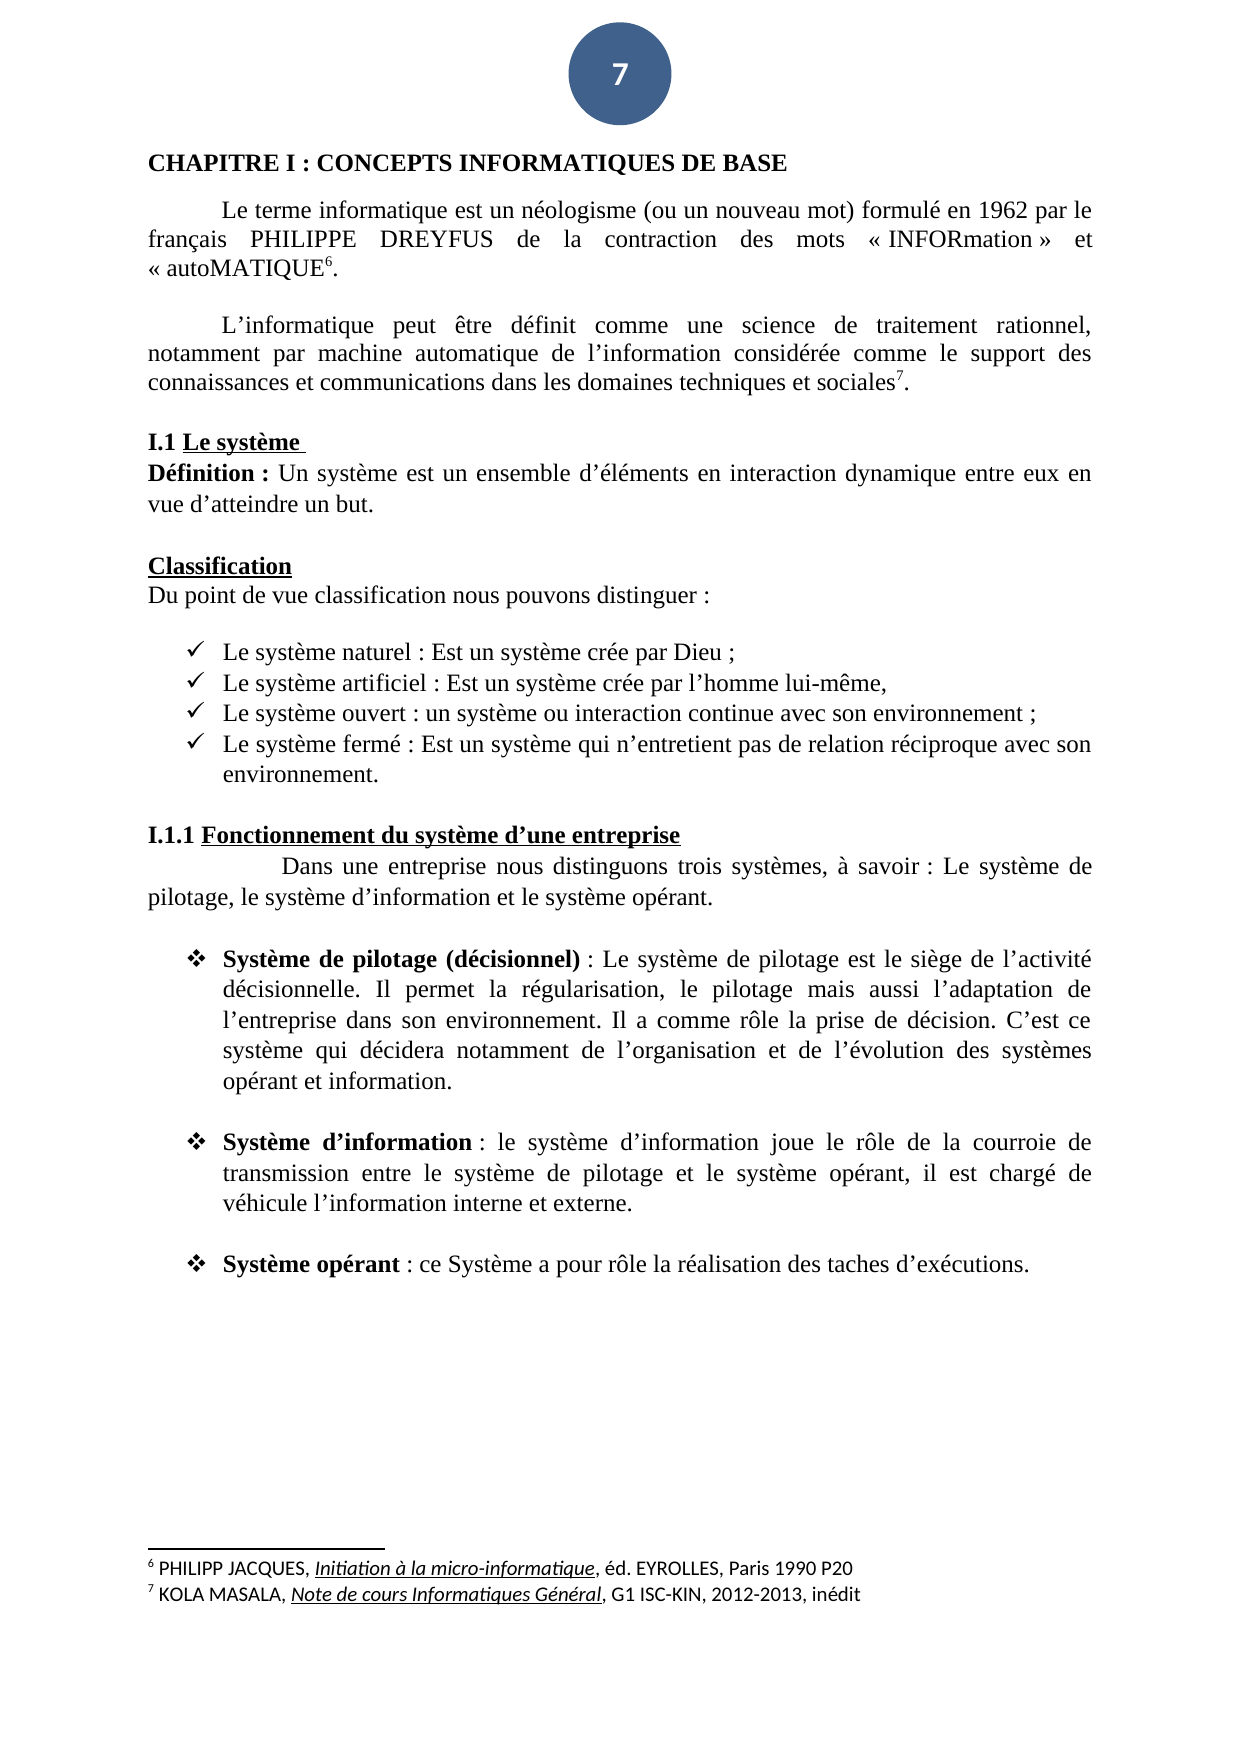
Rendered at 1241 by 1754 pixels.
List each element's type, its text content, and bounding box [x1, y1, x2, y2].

text Le terme informatique est un néologisme (ou un nouveau mot) formulé en 1962 par le français PHILIPPE DREYFUS de la contraction des mots « INFORmation » et « autoMATIQUE. [148, 195, 1092, 282]
text Définition : Un système est un ensemble d’éléments en interaction dynamique entre eux en vue d’atteindre un but. [148, 458, 1092, 518]
text Classification [148, 551, 1092, 580]
list Le système artificiel : Est un système crée par l’homme lui-même, [185, 668, 1092, 697]
text CHAPITRE I : CONCEPTS INFORMATIQUES DE BASE [148, 148, 1092, 176]
text Du point de vue classification nous pouvons distinguer : [148, 580, 1092, 609]
list Système de pilotage (décisionnel) : Le système de pilotage est le siège de l’activité décisionnelle. Il permet la régularisation, le pilotage mais aussi l’adaptation de l’entreprise dans son environnement. Il a comme rôle la prise de décision. C’est ce système qui décidera notamment de l’organisation et de l’évolution des systèmes opérant et information. [185, 944, 1092, 1094]
text L’informatique peut être définit comme une science de traitement rationnel, notamment par machine automatique de l’information considérée comme le support des connaissances et communications dans les domaines techniques et sociales. [148, 310, 1092, 396]
list Le système ouvert : un système ou interaction continue avec son environnement ; [185, 698, 1092, 727]
list Système d’information : le système d’information joue le rôle de la courroie de transmission entre le système de pilotage et le système opérant, il est chargé de véhicule l’information interne et externe. [185, 1127, 1092, 1217]
list Le système fermé : Est un système qui n’entretient pas de relation réciproque avec son environnement. [185, 729, 1092, 788]
text I.1 Le système [148, 427, 1092, 456]
text I.1.1 Fonctionnement du système d’une entreprise [148, 820, 1092, 849]
text Dans une entreprise nous distinguons trois systèmes, à savoir : Le système de pilotage, le système d’information et le système opérant. [148, 851, 1092, 911]
list Le système naturel : Est un système crée par Dieu ; [185, 637, 1092, 666]
list Système opérant : ce Système a pour rôle la réalisation des taches d’exécutions. [185, 1249, 1092, 1278]
